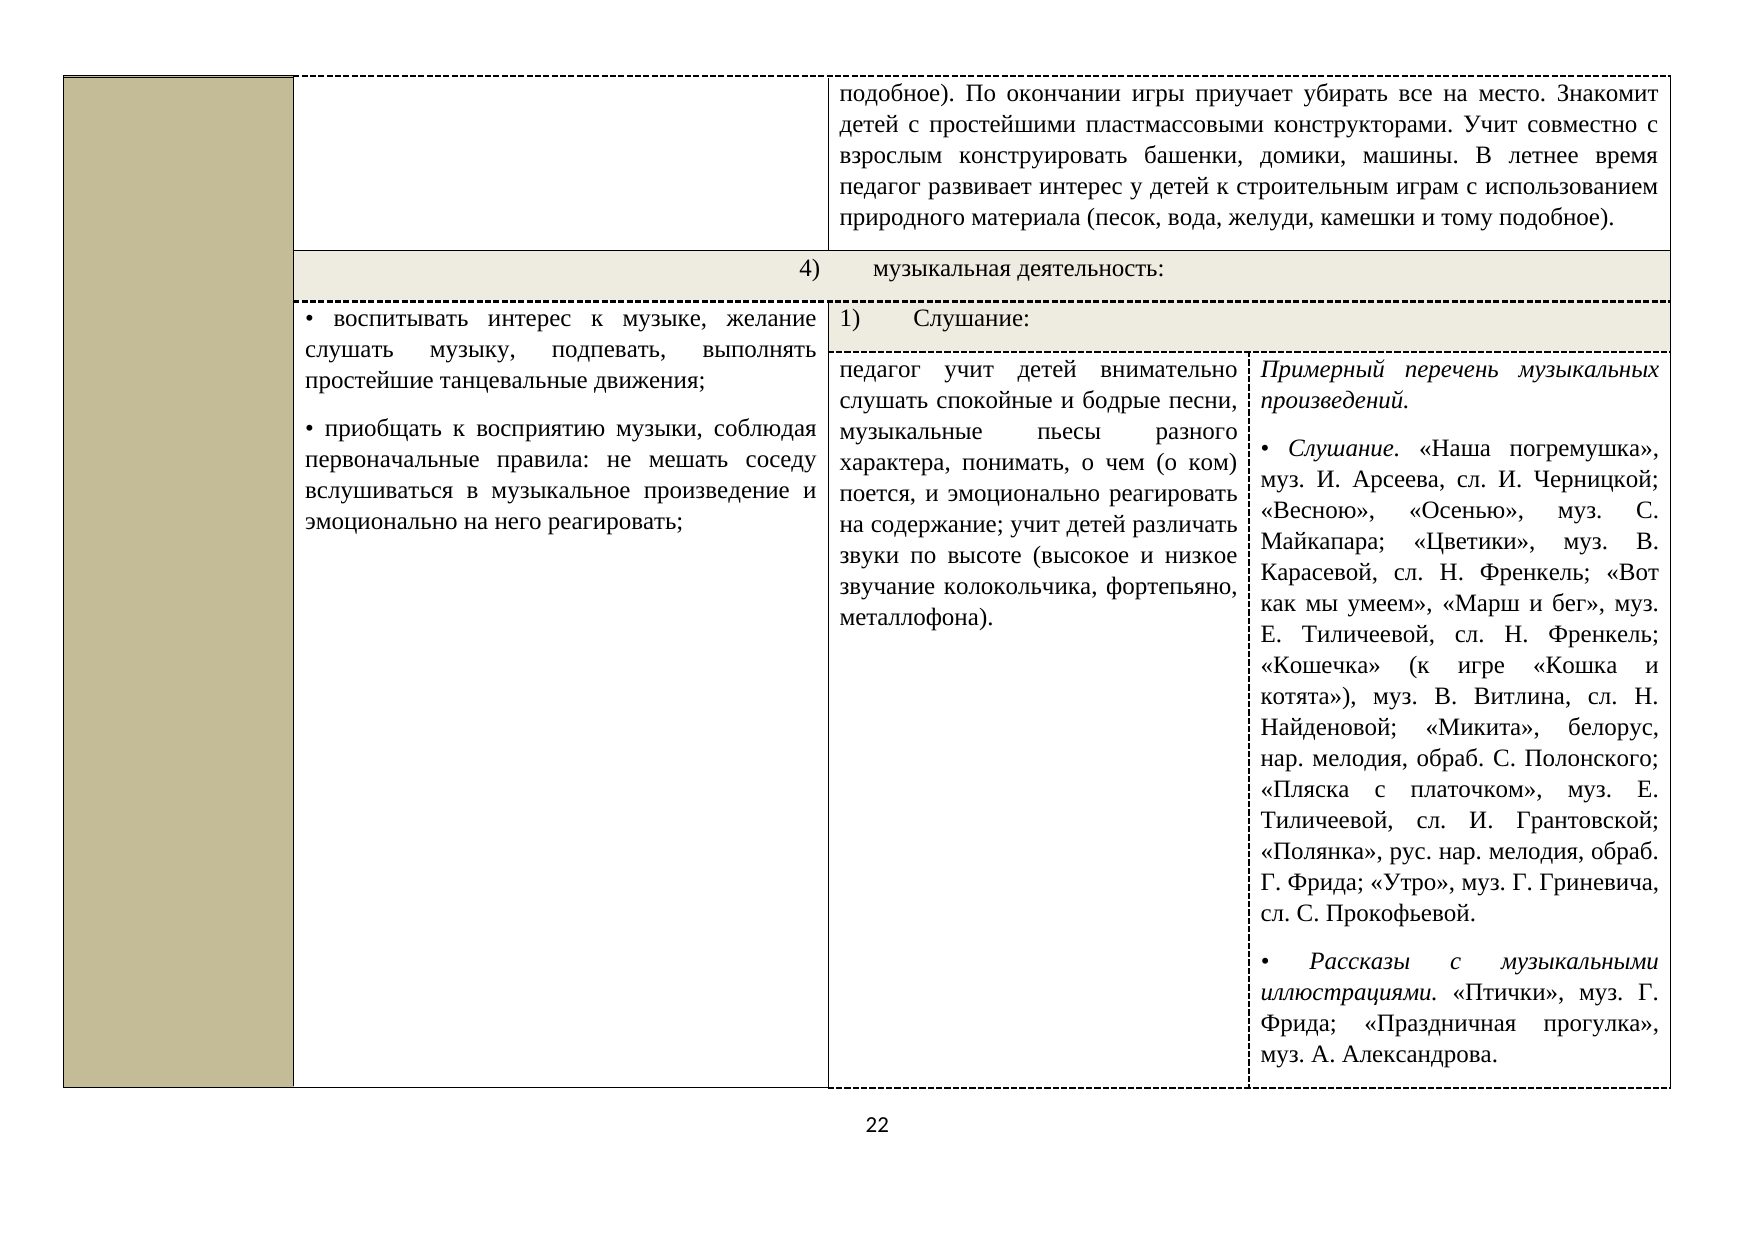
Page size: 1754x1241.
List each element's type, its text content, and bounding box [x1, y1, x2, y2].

table_cell Примерный перечень музыкальных произведений. • Слушание. «Наша погремушка», муз. И. Арсеева, сл. И. Черницкой; «Весною», «Осенью», муз. С. Майкапара; «Цветики», муз. В. Карасевой, сл. Н. Френкель; «Вот как мы умеем», «Марш и бег», муз. Е. Тиличеевой, сл. Н. Френкель; «Кошечка» (к игре «Кошка и котята»), муз. В. Витлина, сл. Н. Найденовой; «Микита», белорус, нар. мелодия, обраб. С. Полонского; «Пляска с платочком», муз. Е. Тиличеевой, сл. И. Грантовской; «Полянка», рус. нар. мелодия, обраб. Г. Фрида; «Утро», муз. Г. Гриневича, сл. С. Прокофьевой. • Рассказы с музыкальными иллюстрациями. «Птички», муз. Г. Фрида; «Праздничная прогулка», муз. А. Александрова. [1249, 351, 1670, 1087]
table_cell 4) музыкальная деятельность: [294, 251, 1670, 300]
table_cell педагог учит детей внимательно слушать спокойные и бодрые песни, музыкальные пьесы разного характера, понимать, о чем (о ком) поется, и эмоционально реагировать на содержание; учит детей различать звуки по высоте (высокое и низкое звучание колокольчика, фортепьяно, металлофона). [829, 351, 1249, 1087]
table_cell 1) Слушание: [829, 300, 1670, 351]
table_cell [828, 75, 1670, 250]
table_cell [294, 75, 828, 250]
table_cell • воспитывать интерес к музыке, желание слушать музыку, подпевать, выполнять простейшие танцевальные движения; • приобщать к восприятию музыки, соблюдая первоначальные правила: не мешать соседу вслушиваться в музыкальное произведение и эмоционально на него реагировать; [294, 300, 828, 1087]
